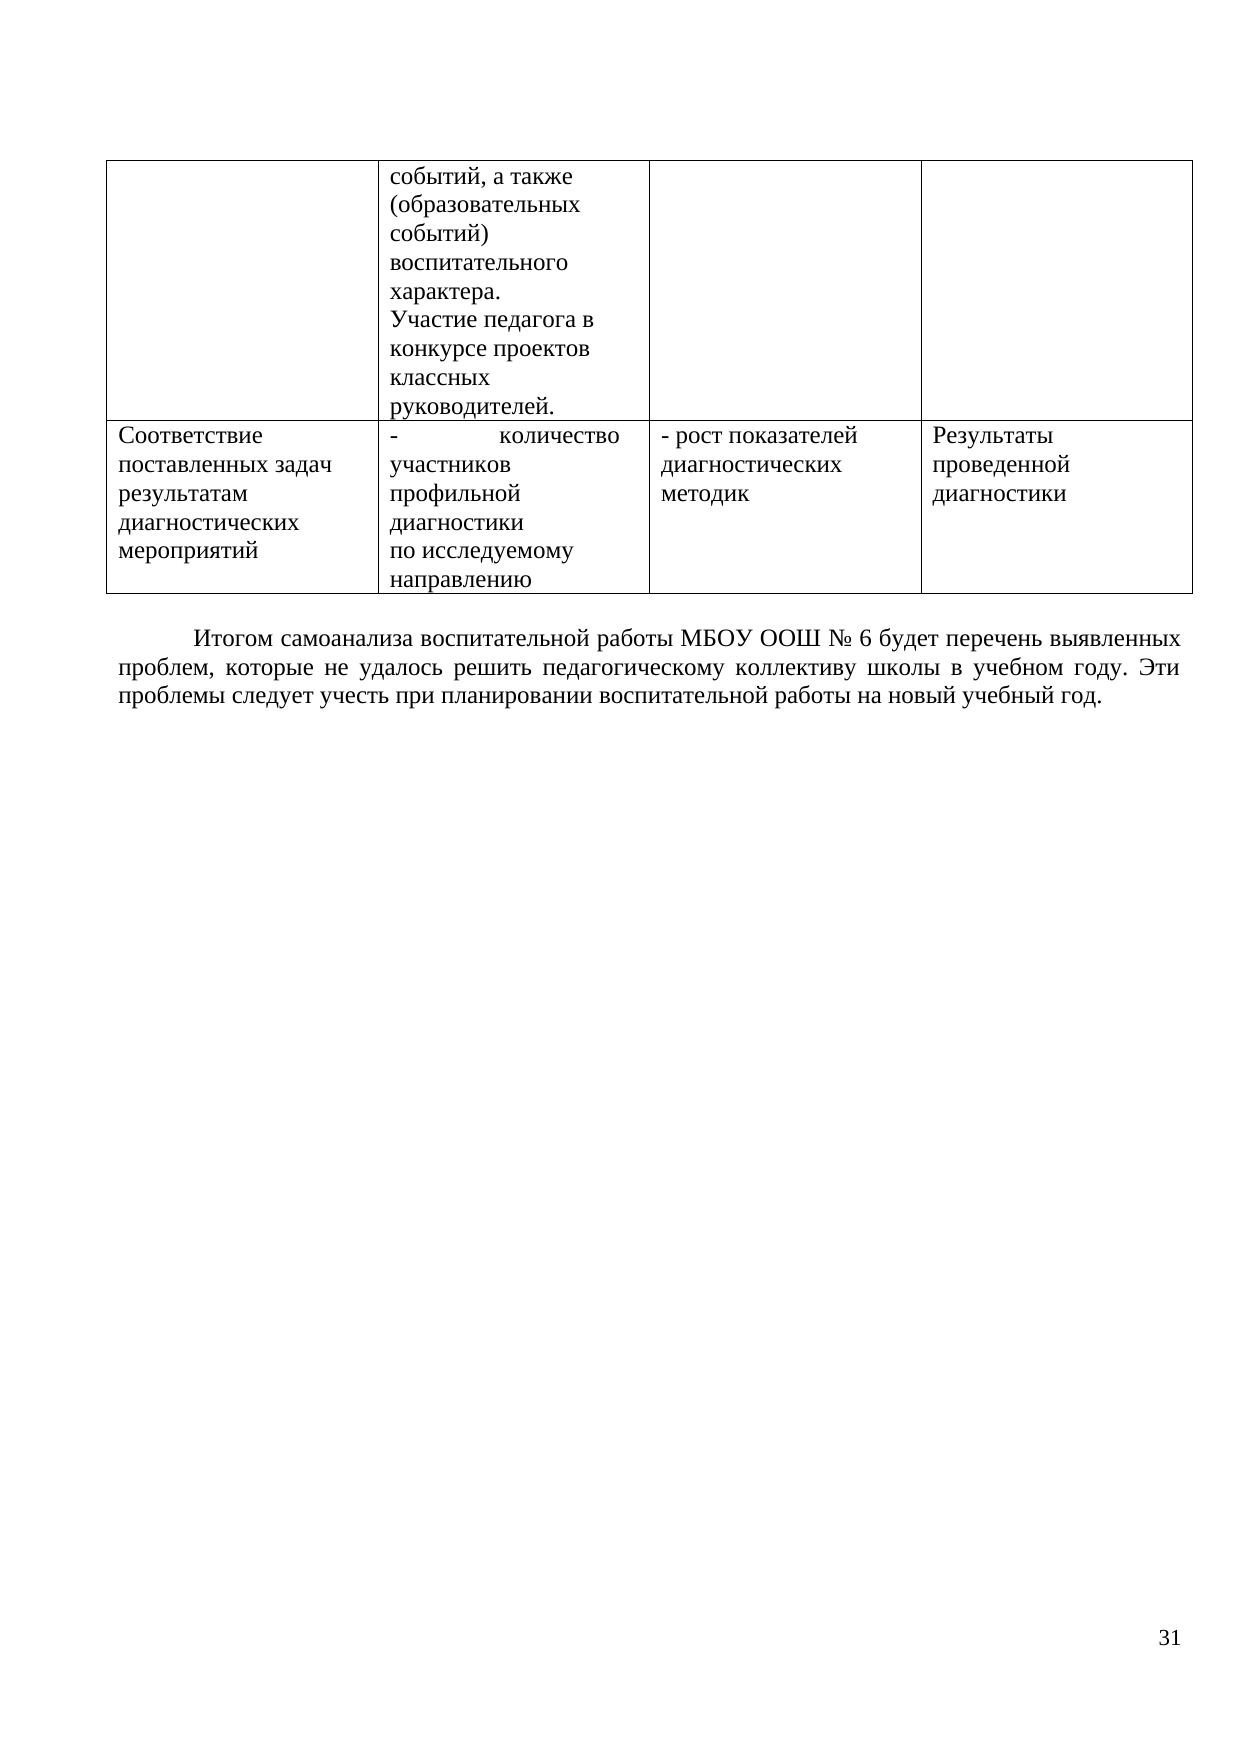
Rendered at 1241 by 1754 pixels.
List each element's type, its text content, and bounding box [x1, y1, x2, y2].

table_cell Результаты проведенной диагностики [922, 421, 1192, 593]
text Итогом самоанализа воспитательной работы МБОУ ООШ № 6 будет перечень выявленных проблем, которые не удалось решить педагогическому коллективу школы в учебном году. Эти проблемы следует учесть при планировании воспитательной работы на новый учебный год. [118, 623, 1181, 709]
table_cell Соответствие поставленных задач результатам диагностических мероприятий [107, 421, 378, 593]
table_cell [379, 161, 649, 419]
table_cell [922, 161, 1192, 419]
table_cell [650, 161, 921, 419]
table_cell - рост показателей диагностических методик [650, 421, 921, 593]
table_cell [107, 161, 378, 419]
table_cell - количество участников профильной диагностики по исследуемому направлению [379, 421, 649, 593]
